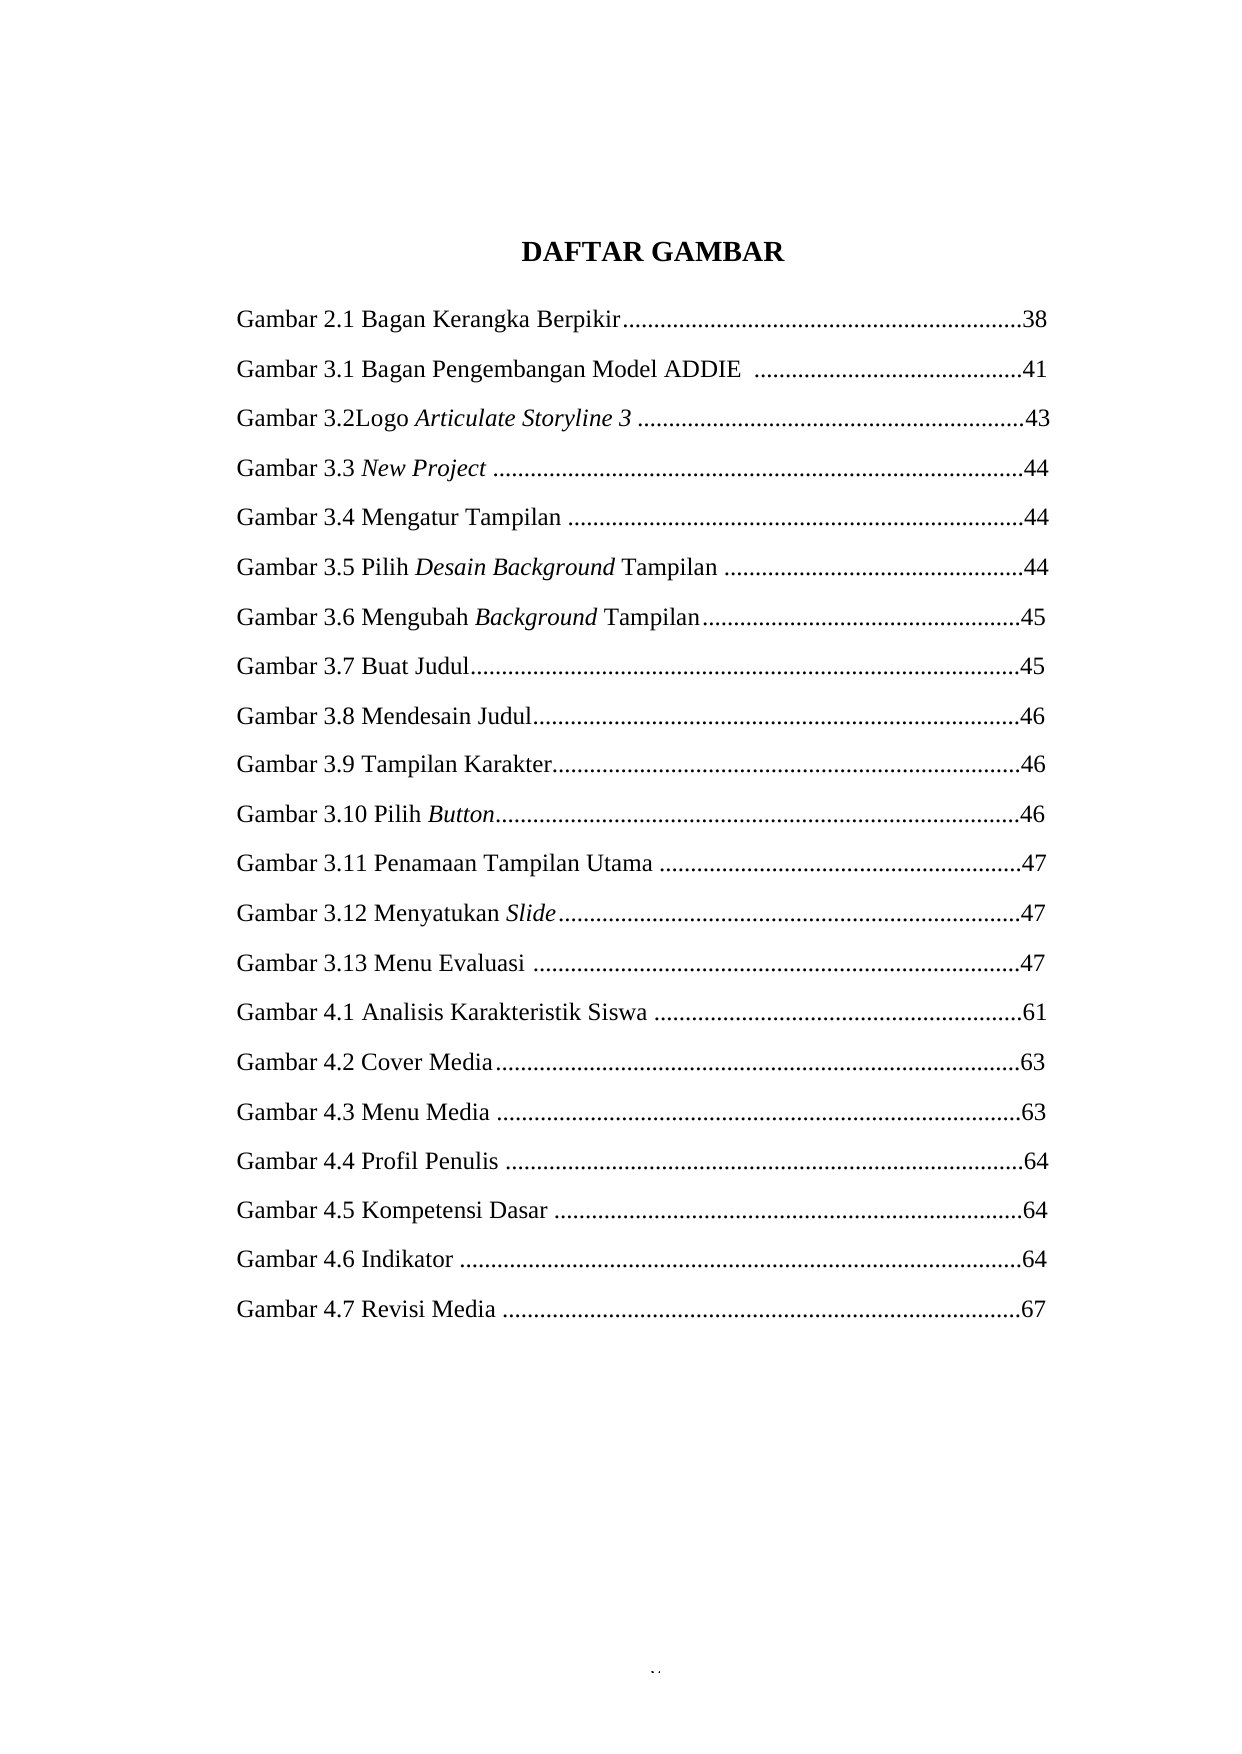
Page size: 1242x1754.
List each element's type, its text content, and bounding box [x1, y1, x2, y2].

text Gambar 4.4 Profil Penulis ...................................................................................64 [236, 1146, 1067, 1175]
text Gambar 4.1 Analisis Karakteristik Siswa ...........................................................61 [236, 997, 1067, 1026]
text Gambar 3.1 Bagan Pengembangan Model ADDIE ...........................................41 [236, 354, 1067, 382]
text Gambar 3.7 Buat Judul........................................................................................45 [236, 651, 1067, 680]
text Gambar 4.2 Cover Media....................................................................................63 [236, 1047, 1067, 1076]
text Gambar 3.3 New Project .....................................................................................44 [236, 453, 1067, 482]
text Gambar 4.5 Kompetensi Dasar ...........................................................................64 [236, 1195, 1067, 1223]
text Gambar 3.2Logo Articulate Storyline 3 ..............................................................43 [236, 403, 1067, 432]
text Gambar 3.4 Mengatur Tampilan .........................................................................44 [236, 502, 1067, 531]
text Gambar 4.7 Revisi Media ...................................................................................67 [236, 1294, 1067, 1323]
text Gambar 3.8 Mendesain Judul..............................................................................46 [236, 701, 1067, 729]
text Gambar 3.9 Tampilan Karakter...........................................................................46 [236, 749, 1067, 778]
text Gambar 3.10 Pilih Button....................................................................................46 [236, 799, 1067, 828]
text DAFTAR GAMBAR [521, 234, 1067, 268]
text Gambar 4.3 Menu Media ....................................................................................63 [236, 1097, 1067, 1125]
text Gambar 2.1 Bagan Kerangka Berpikir................................................................38 [236, 304, 1067, 333]
text Gambar 4.6 Indikator ..........................................................................................64 [236, 1244, 1067, 1273]
text Gambar 3.11 Penamaan Tampilan Utama ..........................................................47 [236, 848, 1067, 877]
text Gambar 3.13 Menu Evaluasi ..............................................................................47 [236, 948, 1067, 976]
text Gambar 3.5 Pilih Desain Background Tampilan ................................................44 [236, 552, 1067, 581]
text Gambar 3.12 Menyatukan Slide..........................................................................47 [236, 898, 1067, 927]
text Gambar 3.6 Mengubah Background Tampilan...................................................45 [236, 602, 1067, 630]
